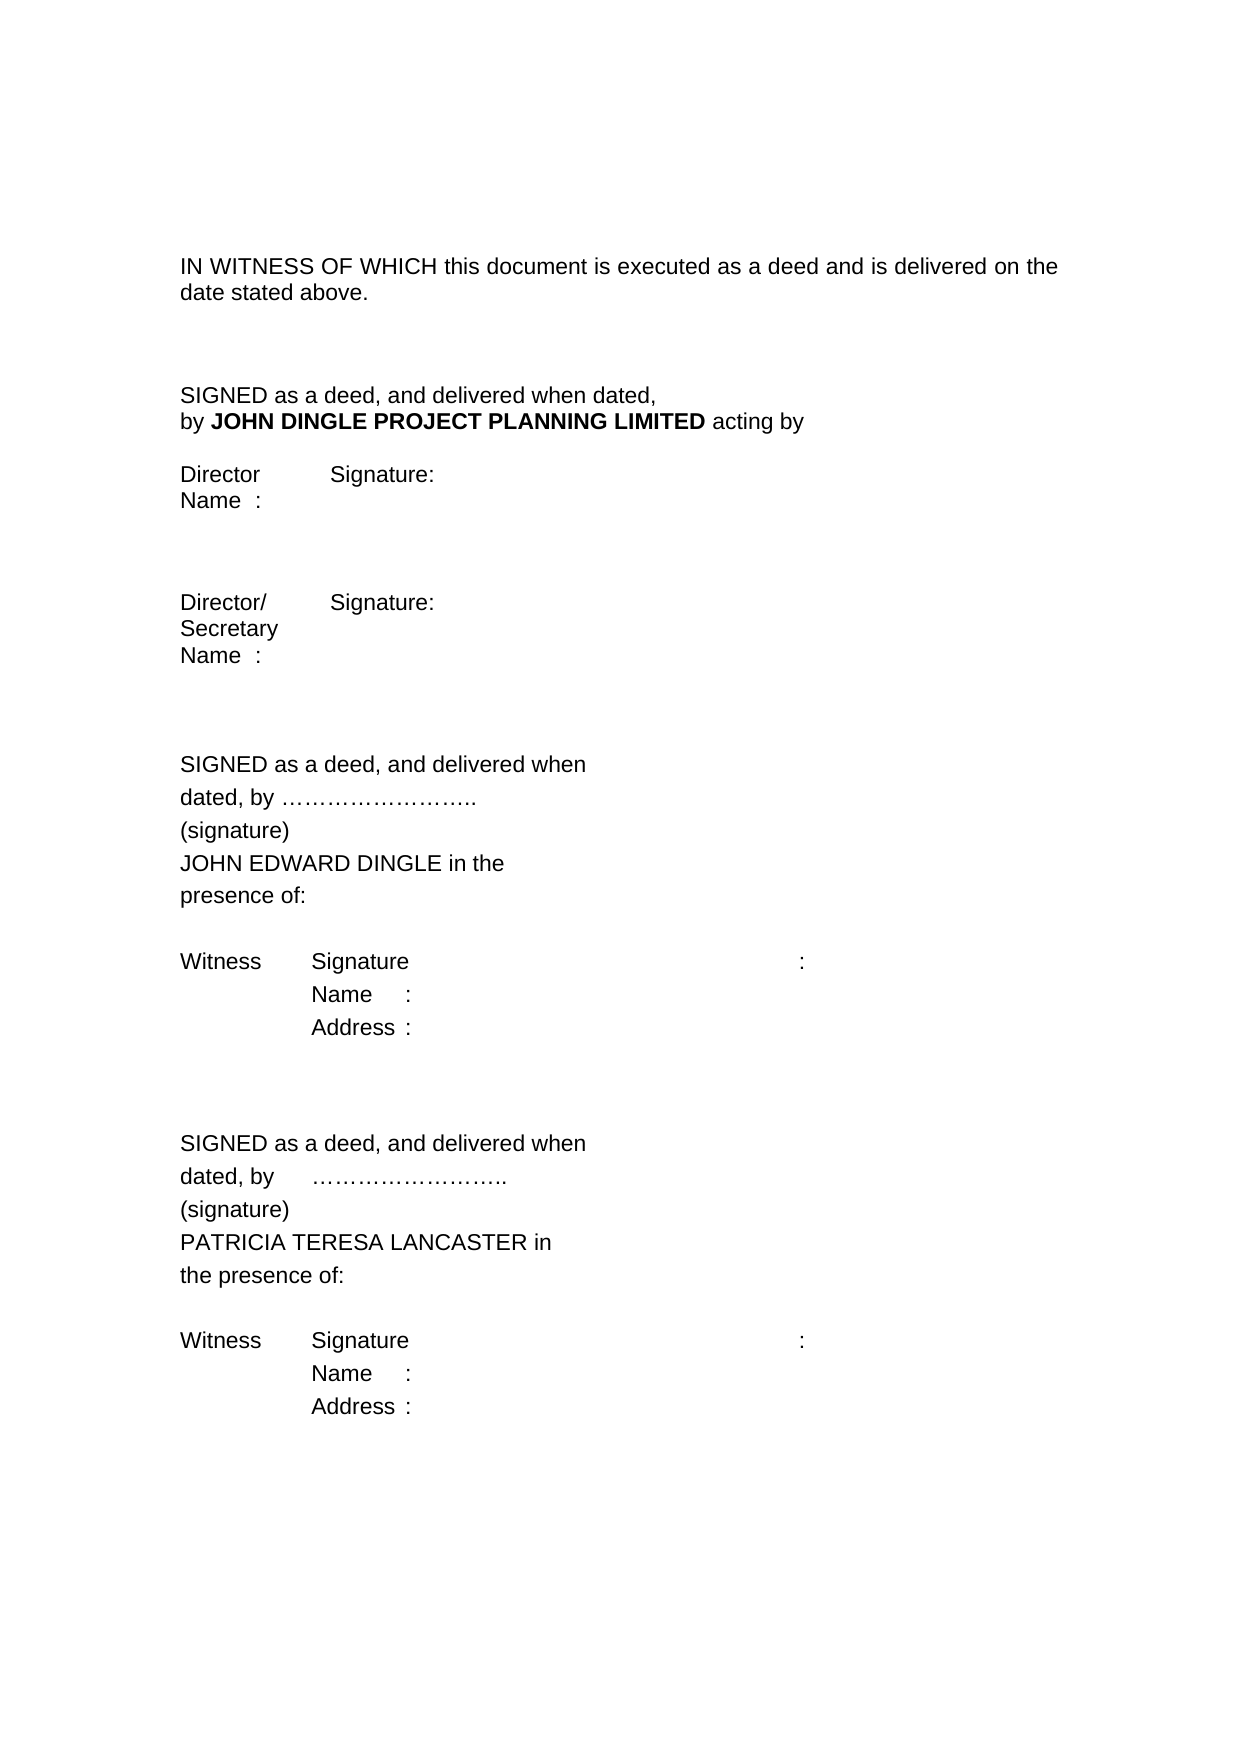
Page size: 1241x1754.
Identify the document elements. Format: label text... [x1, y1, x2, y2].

text SIGNED as a deed, and delivered when dated, by …………………….. (signature) PATRICIA TERESA LANCASTER in the presence of: Witness Signature : Name : Address : [180, 1130, 588, 1420]
text SIGNED as a deed, and delivered when dated, by …………………….. (signature) JOHN EDWARD DINGLE in the presence of: Witness Signature : Name : Address : [180, 751, 588, 1041]
text SIGNED as a deed, and delivered when dated, by JOHN DINGLE PROJECT PLANNING LIMITED acting by Director Signature: Name : [180, 382, 1060, 537]
text IN WITNESS OF WHICH this document is executed as a deed and is delivered on the date stated above. [180, 253, 1060, 305]
text Director/ Signature: Secretary Name : [180, 562, 1060, 668]
